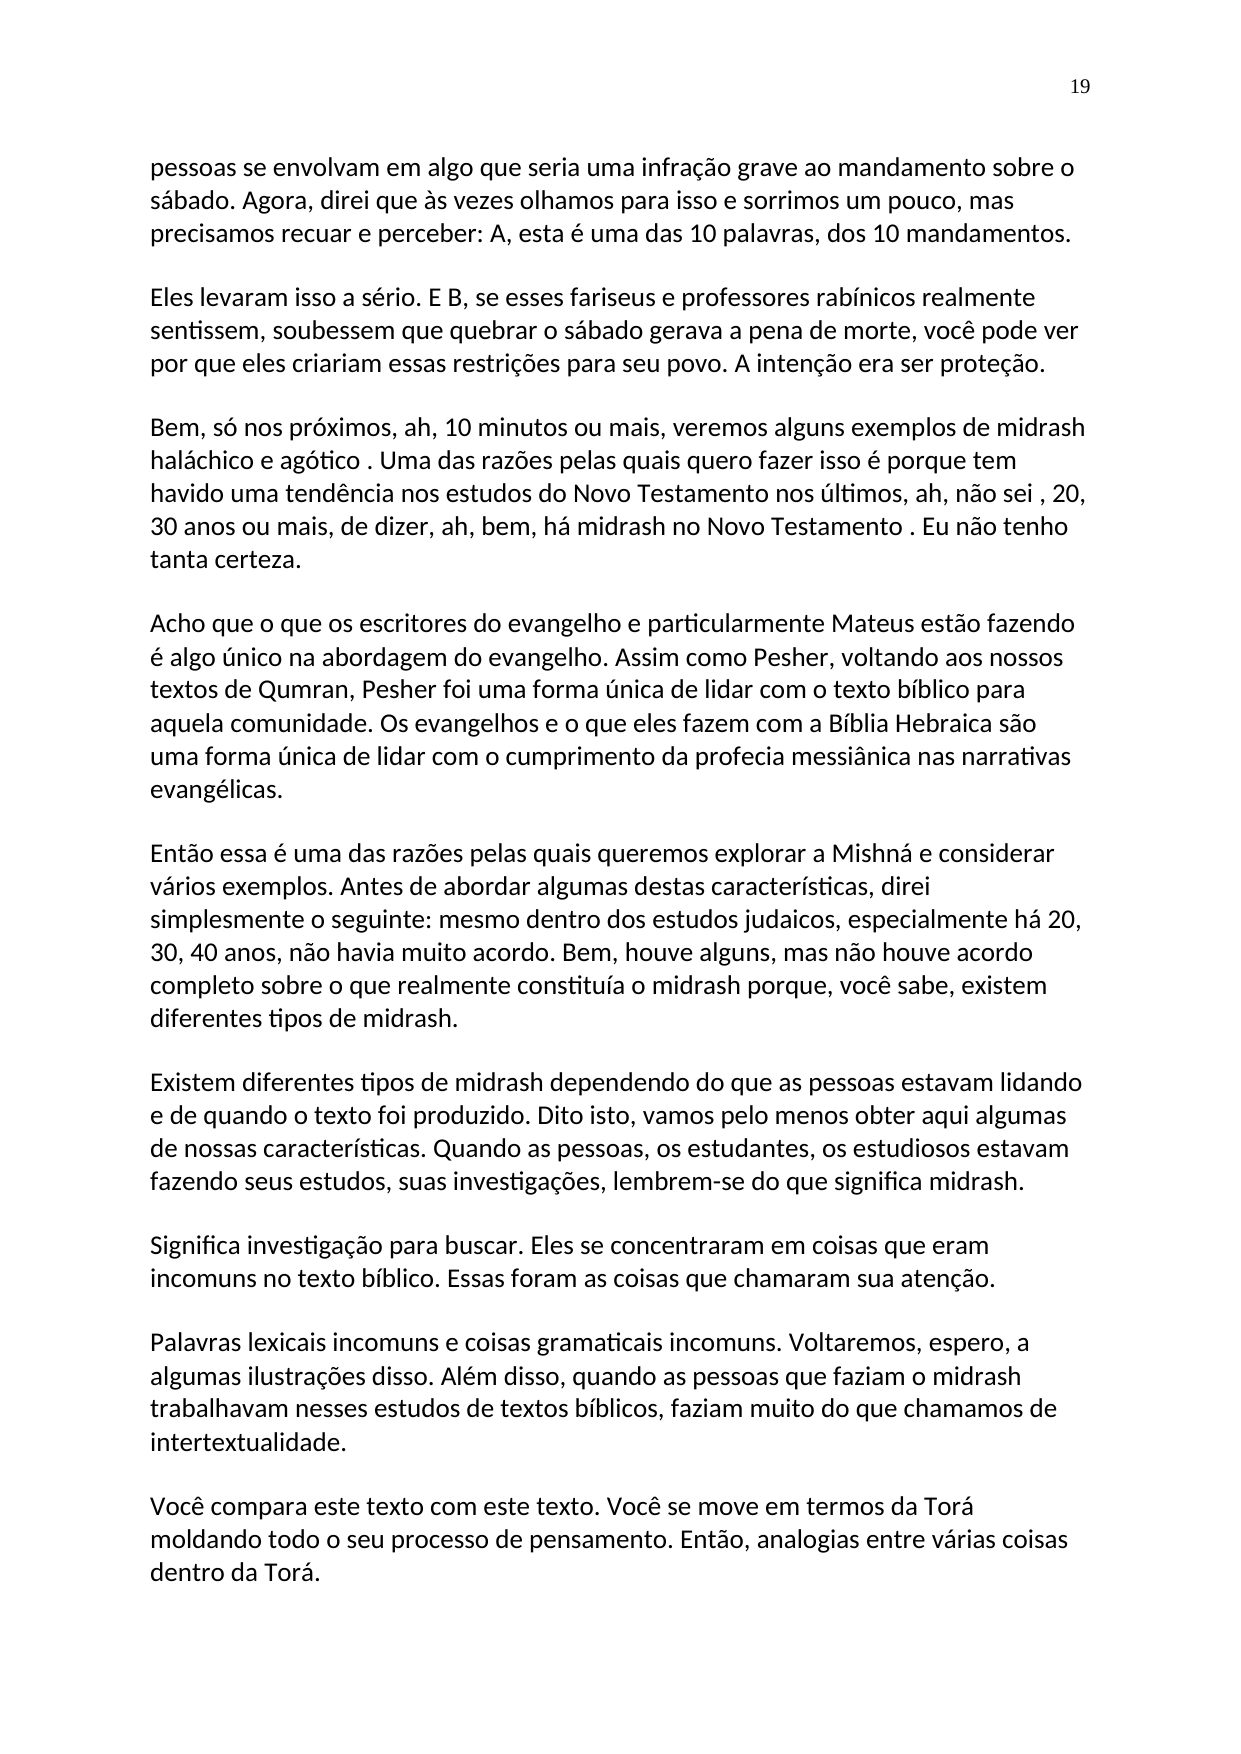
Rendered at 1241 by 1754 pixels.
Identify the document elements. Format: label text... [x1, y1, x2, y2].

text Então essa é uma das razões pelas quais queremos explorar a Mishná e considerar vários exemplos. Antes de abordar algumas destas características, direi simplesmente o seguinte: mesmo dentro dos estudos judaicos, especialmente há 20, 30, 40 anos, não havia muito acordo. Bem, houve alguns, mas não houve acordo completo sobre o que realmente constituía o midrash porque, você sabe, existem diferentes tipos de midrash. [150, 836, 1090, 1034]
text Significa investigação para buscar. Eles se concentraram em coisas que eram incomuns no texto bíblico. Essas foram as coisas que chamaram sua atenção. [150, 1228, 1090, 1294]
text Palavras lexicais incomuns e coisas gramaticais incomuns. Voltaremos, espero, a algumas ilustrações disso. Além disso, quando as pessoas que faziam o midrash trabalhavam nesses estudos de textos bíblicos, faziam muito do que chamamos de intertextualidade. [150, 1326, 1090, 1458]
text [150, 150, 1090, 249]
text Acho que o que os escritores do evangelho e particularmente Mateus estão fazendo é algo único na abordagem do evangelho. Assim como Pesher, voltando aos nossos textos de Qumran, Pesher foi uma forma única de lidar com o texto bíblico para aquela comunidade. Os evangelhos e o que eles fazem com a Bíblia Hebraica são uma forma única de lidar com o cumprimento da profecia messiânica nas narrativas evangélicas. [150, 607, 1090, 805]
text Existem diferentes tipos de midrash dependendo do que as pessoas estavam lidando e de quando o texto foi produzido. Dito isto, vamos pelo menos obter aqui algumas de nossas características. Quando as pessoas, os estudantes, os estudiosos estavam fazendo seus estudos, suas investigações, lembrem-se do que significa midrash. [150, 1065, 1090, 1197]
text Bem, só nos próximos, ah, 10 minutos ou mais, veremos alguns exemplos de midrash haláchico e agótico . Uma das razões pelas quais quero fazer isso é porque tem havido uma tendência nos estudos do Novo Testamento nos últimos, ah, não sei , 20, 30 anos ou mais, de dizer, ah, bem, há midrash no Novo Testamento . Eu não tenho tanta certeza. [150, 410, 1090, 576]
text Você compara este texto com este texto. Você se move em termos da Torá moldando todo o seu processo de pensamento. Então, analogias entre várias coisas dentro da Torá. [150, 1489, 1090, 1588]
text Eles levaram isso a sério. E B, se esses fariseus e professores rabínicos realmente sentissem, soubessem que quebrar o sábado gerava a pena de morte, você pode ver por que eles criariam essas restrições para seu povo. A intenção era ser proteção. [150, 280, 1090, 379]
